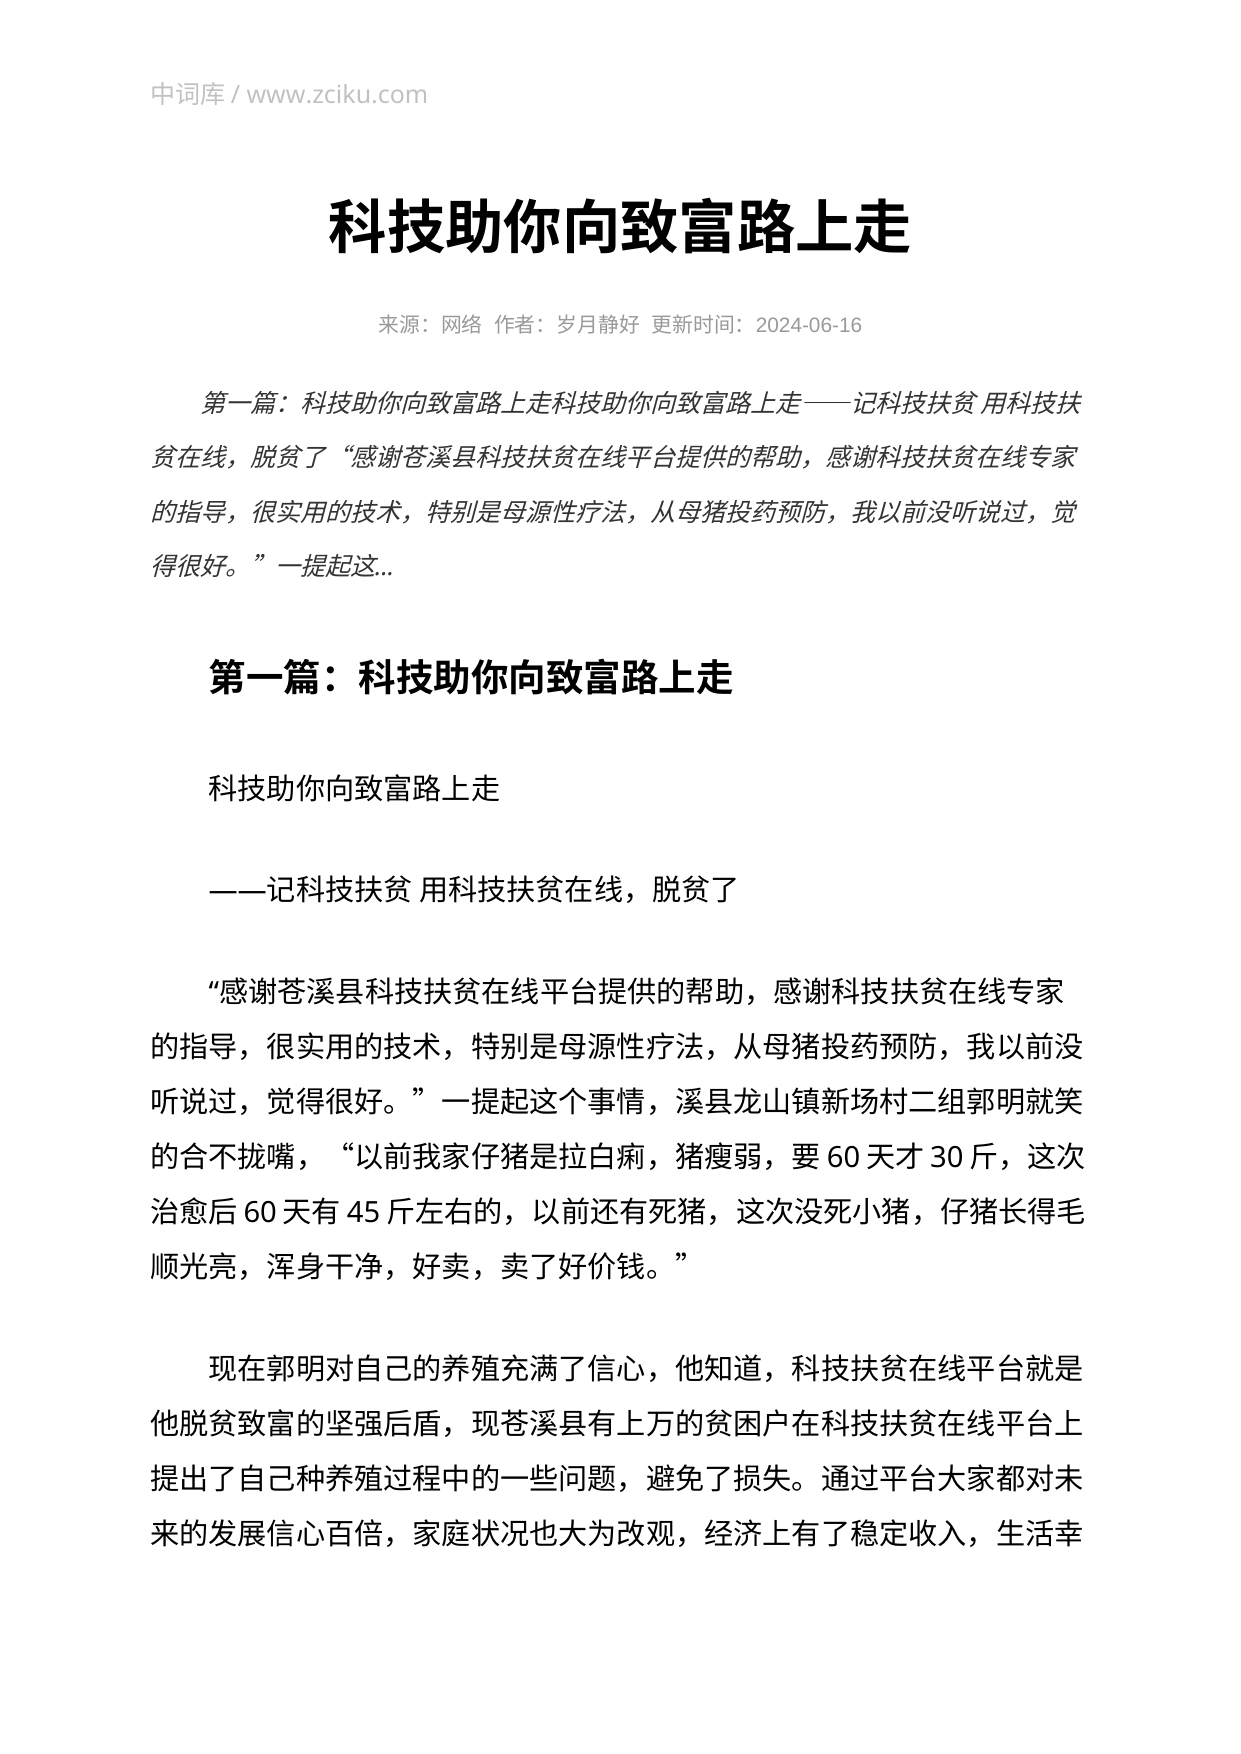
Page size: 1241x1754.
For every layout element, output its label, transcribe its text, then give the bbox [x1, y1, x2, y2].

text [150, 1346, 1090, 1552]
text “感谢苍溪县科技扶贫在线平台提供的帮助，感谢科技扶贫在线专家的指导，很实用的技术，特别是母源性疗法，从母猪投药预防，我以前没听说过，觉得很好。”一提起这个事情，溪县龙山镇新场村二组郭明就笑的合不拢嘴，“以前我家仔猪是拉白痢，猪瘦弱，要60天才30斤，这次治愈后60天有45斤左右的，以前还有死猪，这次没死小猪，仔猪长得毛顺光亮，浑身干净，好卖，卖了好价钱。” [150, 969, 1090, 1286]
subtitle 科技助你向致富路上走 [150, 181, 1090, 266]
text 第一篇：科技助你向致富路上走科技助你向致富路上走——记科技扶贫 用科技扶贫在线，脱贫了“感谢苍溪县科技扶贫在线平台提供的帮助，感谢科技扶贫在线专家的指导，很实用的技术，特别是母源性疗法，从母猪投药预防，我以前没听说过，觉得很好。”一提起这... [150, 383, 1090, 583]
text 第一篇：科技助你向致富路上走 [150, 648, 1090, 702]
text 科技助你向致富路上走 [150, 765, 1090, 807]
text ——记科技扶贫 用科技扶贫在线，脱贫了 [150, 867, 1090, 909]
text 来源：网络 作者：岁月静好 更新时间：2024-06-16 [150, 313, 1090, 337]
